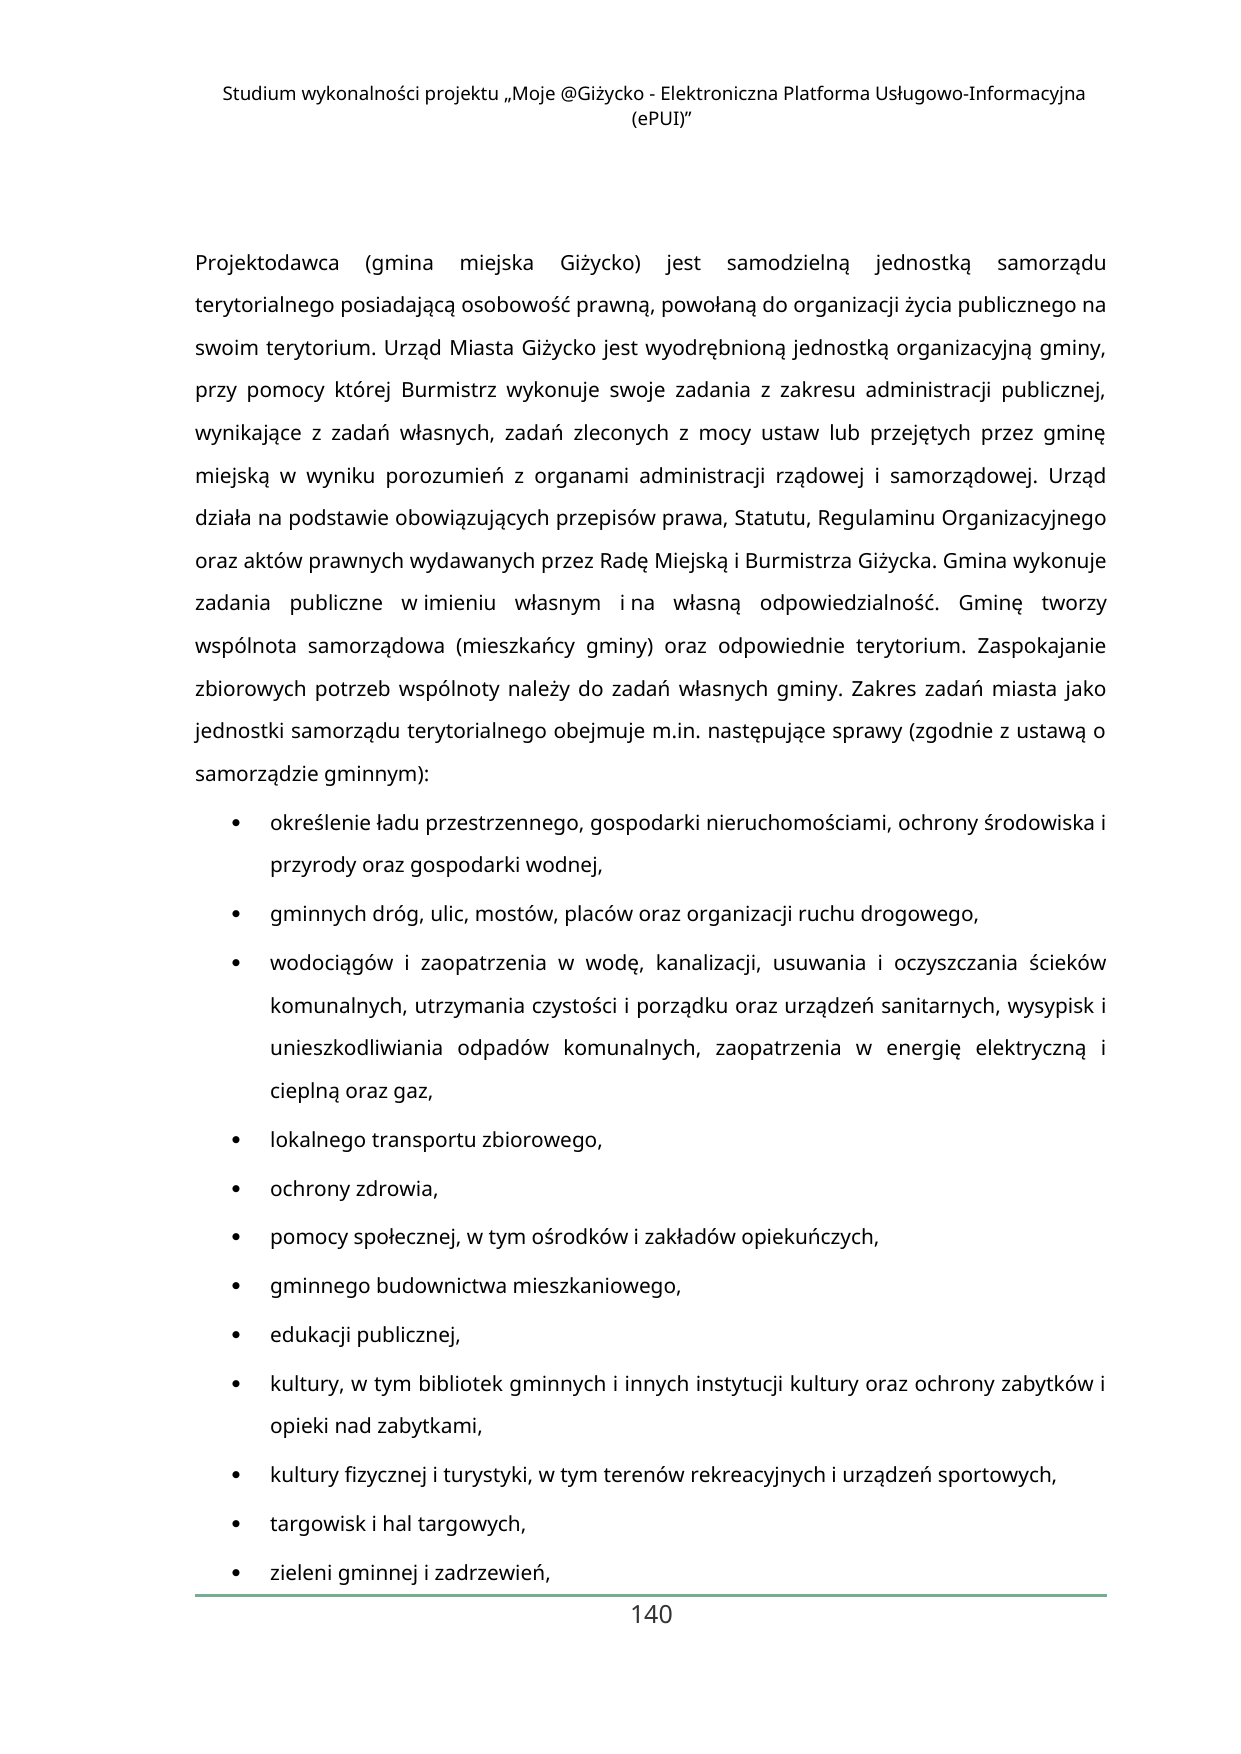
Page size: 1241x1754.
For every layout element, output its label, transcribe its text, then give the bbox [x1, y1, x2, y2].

list gminnego budownictwa mieszkaniowego, [232, 1271, 1107, 1300]
list pomocy społecznej, w tym ośrodków i zakładów opiekuńczych, [232, 1222, 1107, 1251]
list lokalnego transportu zbiorowego, [232, 1125, 1107, 1153]
list gminnych dróg, ulic, mostów, placów oraz organizacji ruchu drogowego, [232, 899, 1107, 928]
list ochrony zdrowia, [232, 1174, 1107, 1202]
list określenie ładu przestrzennego, gospodarki nieruchomościami, ochrony środowiska i przyrody oraz gospodarki wodnej, [232, 808, 1107, 879]
list wodociągów i zaopatrzenia w wodę, kanalizacji, usuwania i oczyszczania ścieków komunalnych, utrzymania czystości i porządku oraz urządzeń sanitarnych, wysypisk i unieszkodliwiania odpadów komunalnych, zaopatrzenia w energię elektryczną i cieplną oraz gaz, [232, 948, 1107, 1104]
list targowisk i hal targowych, [232, 1509, 1107, 1538]
text Projektodawca (gmina miejska Giżycko) jest samodzielną jednostką samorządu terytorialnego posiadającą osobowość prawną, powołaną do organizacji życia publicznego na swoim terytorium. Urząd Miasta Giżycko jest wyodrębnioną jednostką organizacyjną gminy, przy pomocy której Burmistrz wykonuje swoje zadania z zakresu administracji publicznej, wynikające z zadań własnych, zadań zleconych z mocy ustaw lub przejętych przez gminę miejską w wyniku porozumień z organami administracji rządowej i samorządowej. Urząd działa na podstawie obowiązujących przepisów prawa, Statutu, Regulaminu Organizacyjnego oraz aktów prawnych wydawanych przez Radę Miejską i Burmistrza Giżycka. Gmina wykonuje zadania publiczne w imieniu własnym i na własną odpowiedzialność. Gminę tworzy wspólnota samorządowa (mieszkańcy gminy) oraz odpowiednie terytorium. Zaspokajanie zbiorowych potrzeb wspólnoty należy do zadań własnych gminy. Zakres zadań miasta jako jednostki samorządu terytorialnego obejmuje m.in. następujące sprawy (zgodnie z ustawą o samorządzie gminnym): [195, 248, 1107, 787]
list zieleni gminnej i zadrzewień, [232, 1558, 1107, 1587]
list edukacji publicznej, [232, 1320, 1107, 1349]
list kultury, w tym bibliotek gminnych i innych instytucji kultury oraz ochrony zabytków i opieki nad zabytkami, [232, 1369, 1107, 1440]
list kultury fizycznej i turystyki, w tym terenów rekreacyjnych i urządzeń sportowych, [232, 1461, 1107, 1489]
